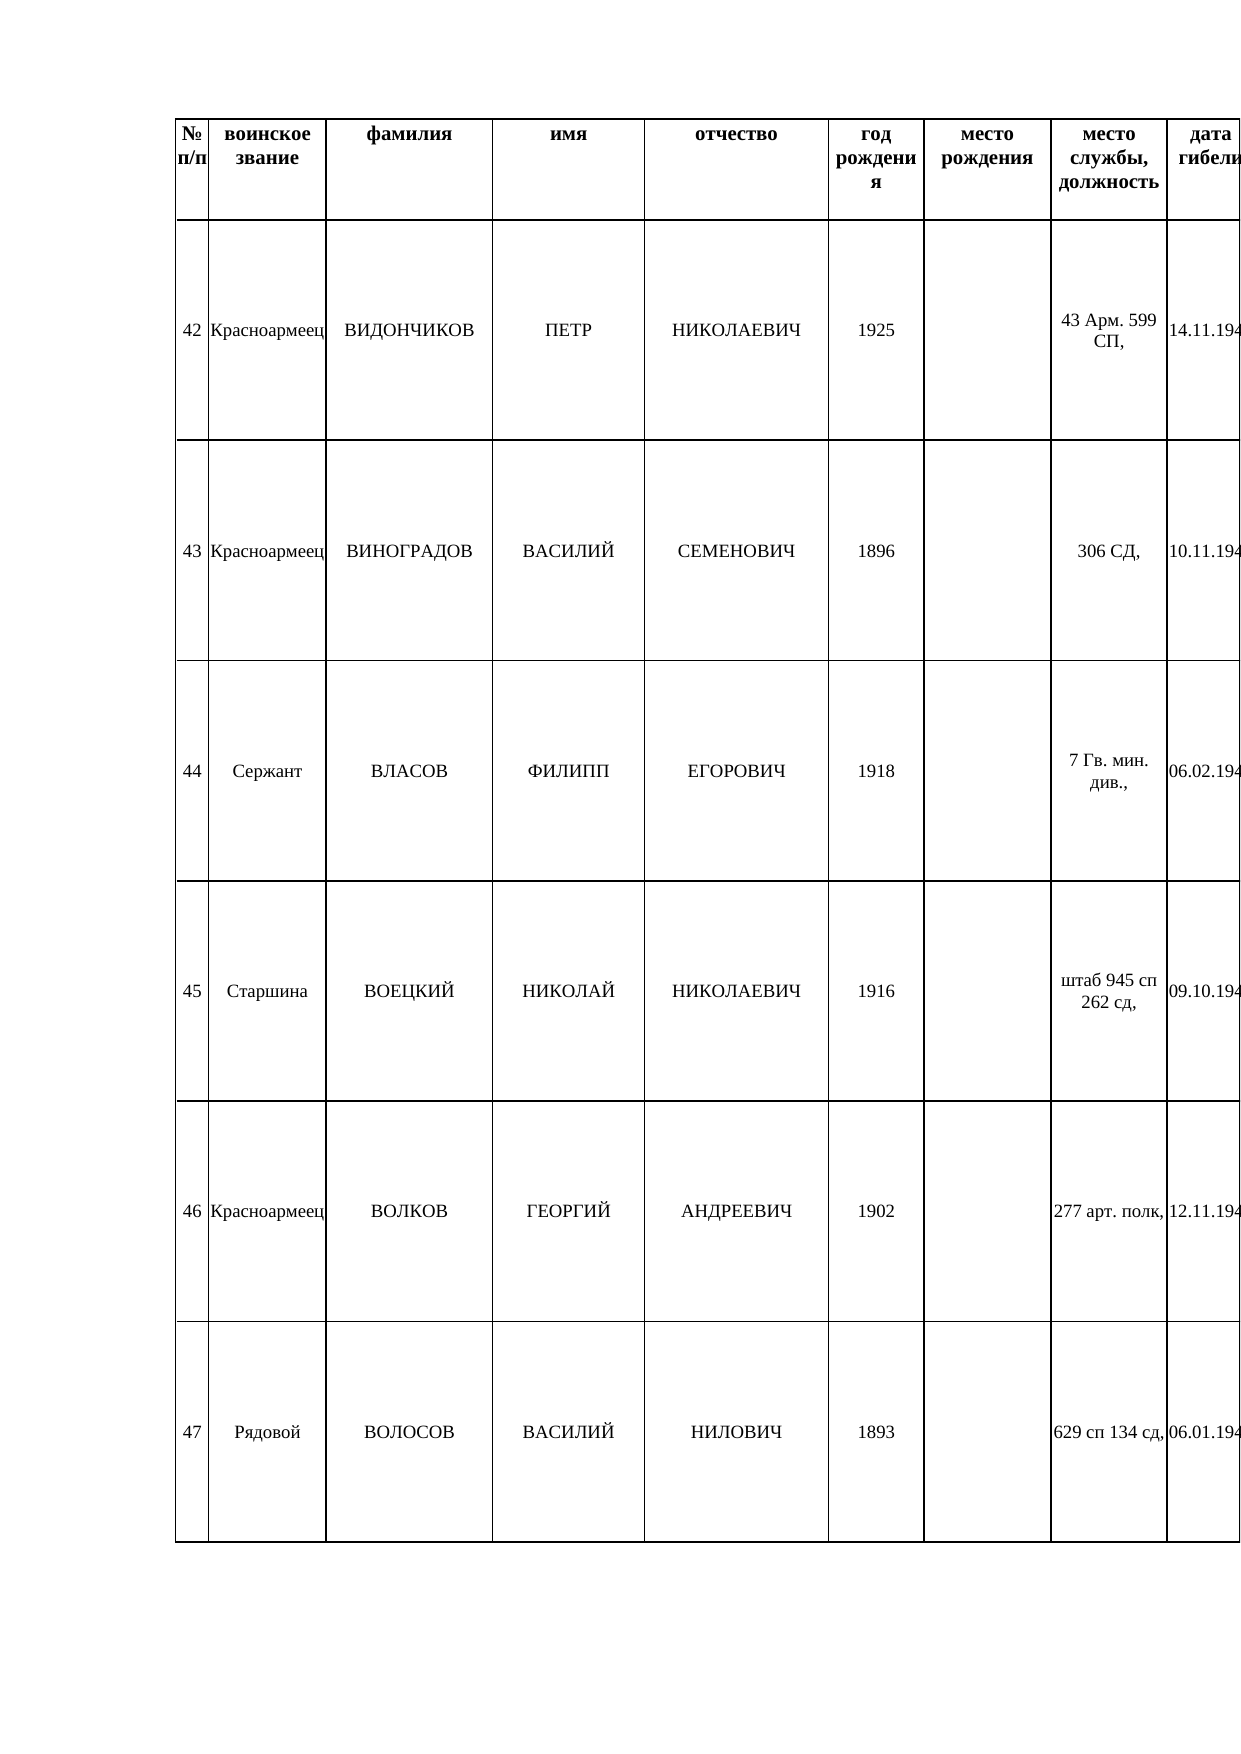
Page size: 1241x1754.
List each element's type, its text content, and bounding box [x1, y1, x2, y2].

table_header имя [493, 120, 644, 219]
table_cell штаб 945 сп 262 сд, [1052, 882, 1166, 1100]
table_cell [925, 1102, 1050, 1321]
table_cell 1896 [829, 441, 923, 660]
table_cell ВАСИЛИЙ [493, 1322, 644, 1541]
table_cell [925, 221, 1050, 439]
table_cell [925, 1322, 1050, 1541]
table_cell [925, 661, 1050, 880]
table_cell НИЛОВИЧ [645, 1322, 828, 1541]
table_cell 44 [176, 661, 208, 880]
table_cell ГЕОРГИЙ [493, 1102, 644, 1321]
table_cell 14.11.1943 [1168, 221, 1239, 439]
table_cell 1893 [829, 1322, 923, 1541]
table_cell 43 Арм. 599 СП, [1052, 221, 1166, 439]
table_cell ВОЕЦКИЙ [327, 882, 492, 1100]
table_cell [925, 882, 1050, 1100]
table_cell ВОЛКОВ [327, 1102, 492, 1321]
table_cell 10.11.1943 [1168, 441, 1239, 660]
table_cell Красноармеец [209, 441, 325, 660]
table_header год рождения [829, 120, 923, 219]
table_cell 42 [176, 220, 208, 439]
table_cell НИКОЛАЙ [493, 882, 644, 1100]
table_cell ВИДОНЧИКОВ [327, 221, 492, 439]
table_cell Красноармеец [209, 1102, 325, 1321]
table_cell 7 Гв. мин. див., [1052, 661, 1166, 880]
table_cell Старшина [209, 882, 325, 1100]
table_cell 06.01.1944 [1168, 1322, 1239, 1541]
table_cell НИКОЛАЕВИЧ [645, 221, 828, 439]
table_cell ВОЛОСОВ [327, 1322, 492, 1541]
table_cell СЕМЕНОВИЧ [645, 441, 828, 660]
table_cell ФИЛИПП [493, 661, 644, 880]
table_cell [925, 441, 1050, 660]
table_cell 43 [176, 440, 208, 660]
table_cell 629 сп 134 сд, [1052, 1322, 1166, 1541]
table_cell 1916 [829, 882, 923, 1100]
table_header фамилия [327, 120, 492, 219]
table_cell ВИНОГРАДОВ [327, 441, 492, 660]
table_cell АНДРЕЕВИЧ [645, 1102, 828, 1321]
table_cell ВАСИЛИЙ [493, 441, 644, 660]
table_cell ВЛАСОВ [327, 661, 492, 880]
table_cell Рядовой [209, 1322, 325, 1541]
table_cell НИКОЛАЕВИЧ [645, 882, 828, 1100]
table_cell 46 [176, 1101, 208, 1321]
table_header отчество [645, 120, 828, 219]
table_cell 12.11.1943 [1168, 1102, 1239, 1321]
table_cell 45 [176, 881, 208, 1100]
table_cell Сержант [209, 661, 325, 880]
table_cell 1902 [829, 1102, 923, 1321]
table_cell 09.10.1943 [1168, 882, 1239, 1100]
table_header № п/п [176, 120, 208, 219]
table_header воинское звание [209, 120, 325, 219]
table_header место службы, должность [1052, 120, 1166, 219]
table_cell 1925 [829, 221, 923, 439]
table_cell ПЕТР [493, 221, 644, 439]
table_cell 06.02.1944 [1168, 661, 1239, 880]
table_cell ЕГОРОВИЧ [645, 661, 828, 880]
table_cell 47 [176, 1322, 208, 1541]
table_header дата гибели [1168, 120, 1239, 219]
table_cell 1918 [829, 661, 923, 880]
table_cell 306 СД, [1052, 441, 1166, 660]
table_cell Красноармеец [209, 221, 325, 439]
table_cell 277 арт. полк, [1052, 1102, 1166, 1321]
table_header место рождения [925, 120, 1050, 219]
